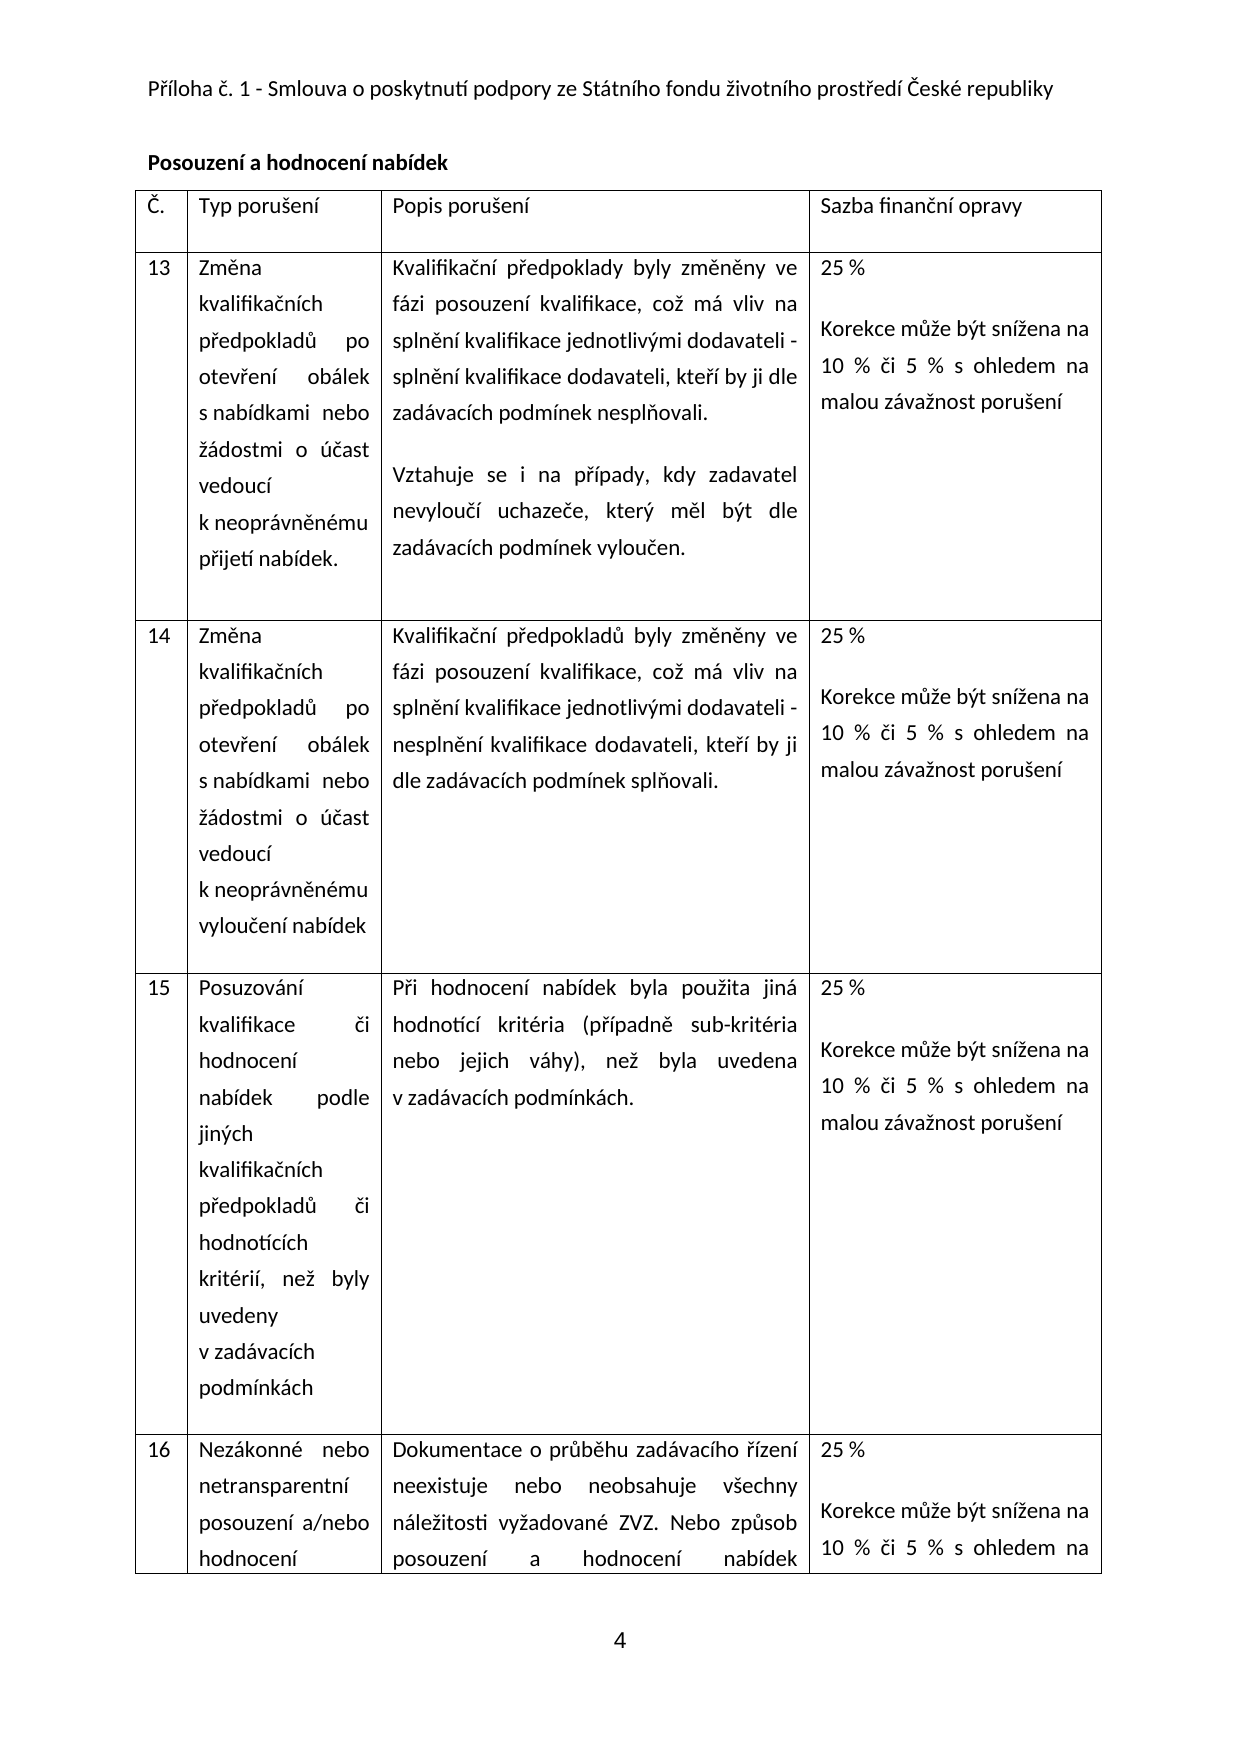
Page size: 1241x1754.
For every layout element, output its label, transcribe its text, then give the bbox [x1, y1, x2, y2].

table_cell Změna kvalifikačních předpokladů po otevření obálek s nabídkami nebo žádostmi o účast vedoucí k neoprávněnému vyloučení nabídek [188, 621, 381, 972]
table_cell Posuzování kvalifikace či hodnocení nabídek podle jiných kvalifikačních předpokladů či hodnotících kritérií, než byly uvedeny v zadávacích podmínkách [188, 974, 381, 1434]
table_header Č. [136, 191, 187, 252]
subtitle Posouzení a hodnocení nabídek [148, 148, 1093, 176]
table_header Typ porušení [188, 191, 381, 252]
table_cell [136, 621, 187, 972]
table_header Popis porušení [382, 191, 809, 252]
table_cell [382, 1435, 809, 1572]
table_cell Při hodnocení nabídek byla použita jiná hodnotící kritéria (případně sub-kritéria nebo jejich váhy), než byla uvedena v zadávacích podmínkách. [382, 974, 809, 1434]
table_cell Kvalifikační předpoklady byly změněny ve fázi posouzení kvalifikace, což má vliv na splnění kvalifikace jednotlivými dodavateli - splnění kvalifikace dodavateli, kteří by ji dle zadávacích podmínek nesplňovali. Vztahuje se i na případy, kdy zadavatel nevyloučí uchazeče, který měl být dle zadávacích podmínek vyloučen. [382, 253, 809, 620]
table_cell Kvalifikační předpokladů byly změněny ve fázi posouzení kvalifikace, což má vliv na splnění kvalifikace jednotlivými dodavateli - nesplnění kvalifikace dodavateli, kteří by ji dle zadávacích podmínek splňovali. [382, 621, 809, 972]
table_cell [810, 1435, 1101, 1572]
table_cell [136, 1435, 187, 1572]
table_cell 25 % Korekce může být snížena na 10 % či 5 % s ohledem na malou závažnost porušení [810, 974, 1101, 1434]
table_cell [136, 974, 187, 1434]
table_cell Změna kvalifikačních předpokladů po otevření obálek s nabídkami nebo žádostmi o účast vedoucí k neoprávněnému přijetí nabídek. [188, 253, 381, 620]
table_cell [188, 1435, 381, 1572]
table_cell 25 % Korekce může být snížena na 10 % či 5 % s ohledem na malou závažnost porušení [810, 621, 1101, 972]
table_header Sazba finanční opravy [810, 191, 1101, 252]
table_cell [136, 253, 187, 620]
table_cell 25 % Korekce může být snížena na 10 % či 5 % s ohledem na malou závažnost porušení [810, 253, 1101, 620]
